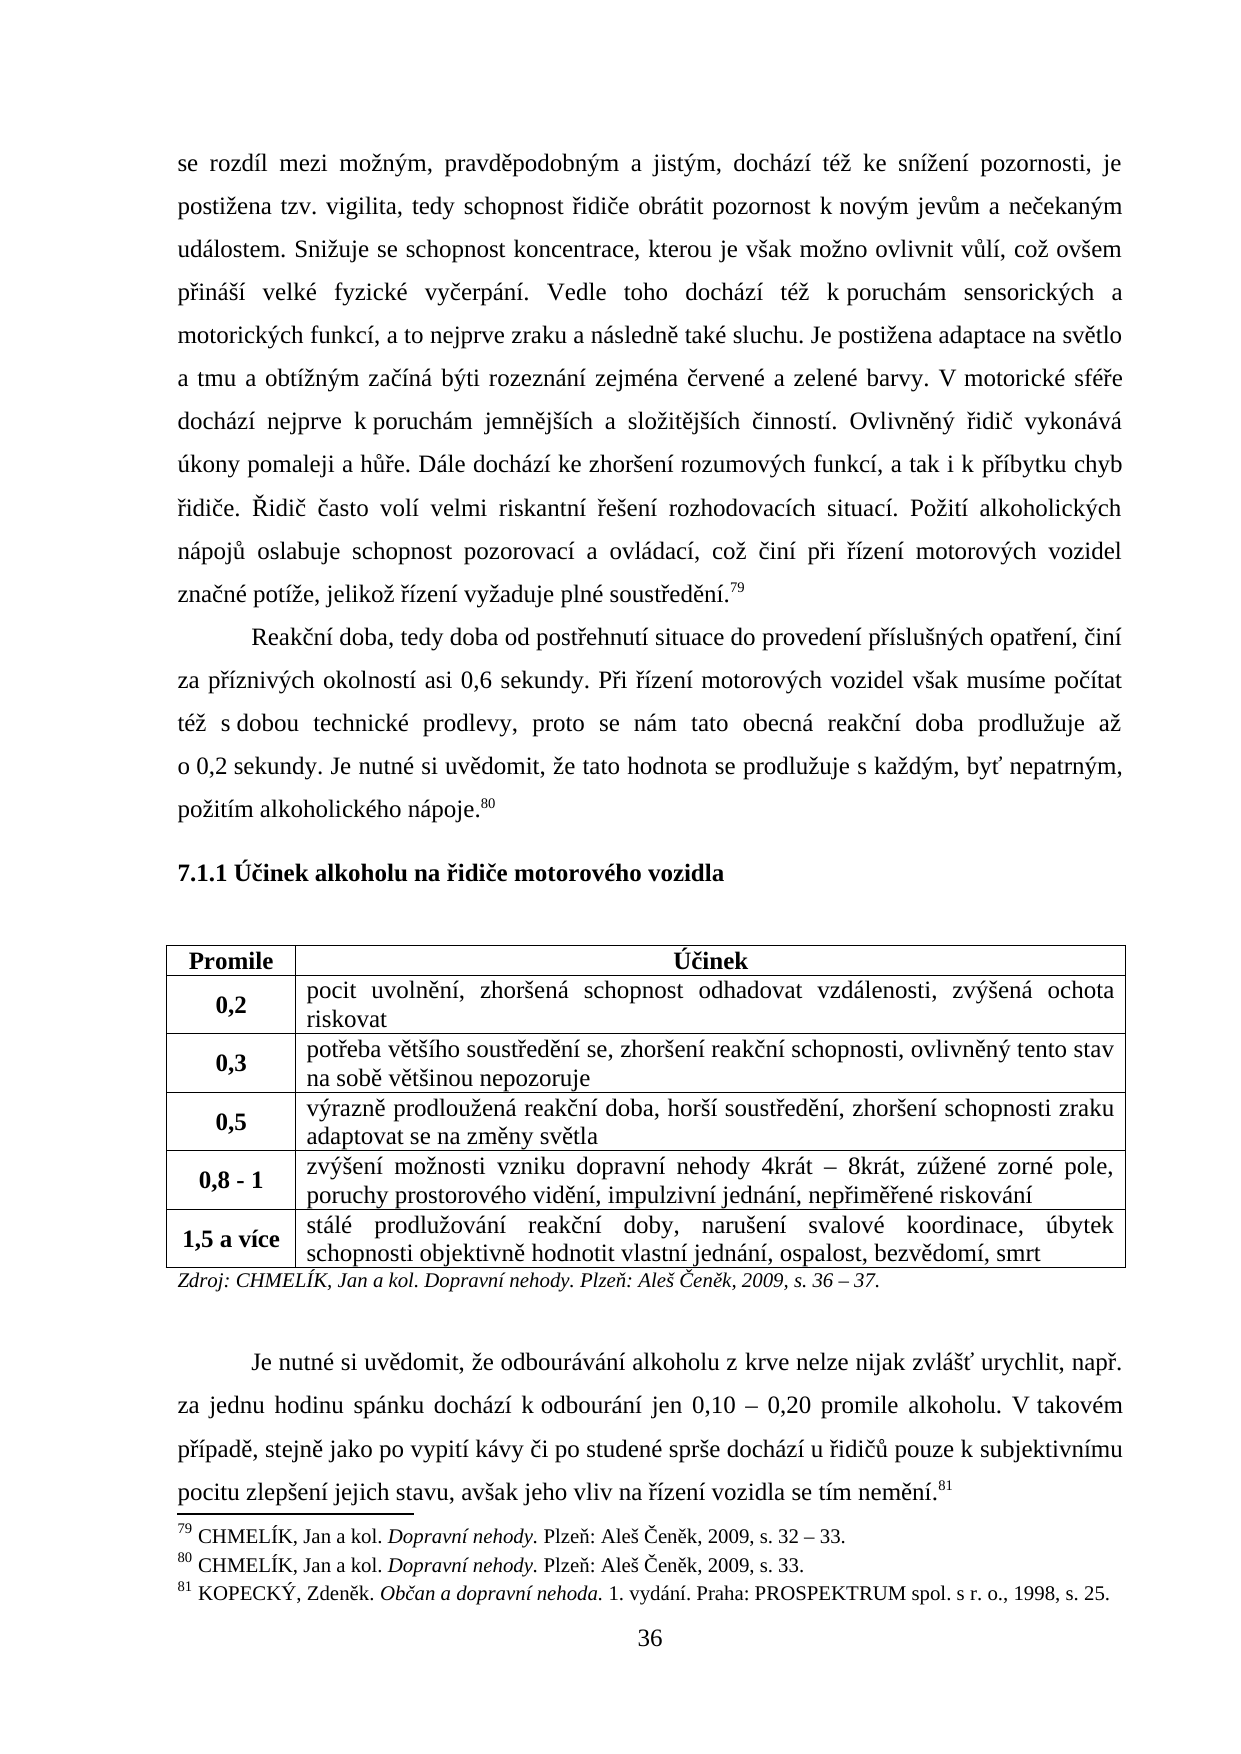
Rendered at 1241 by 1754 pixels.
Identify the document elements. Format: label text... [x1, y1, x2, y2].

subtitle 7.1.1 Účinek alkoholu na řidiče motorového vozidla [177, 858, 1123, 887]
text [177, 148, 1123, 608]
table_cell 1,5 a více [167, 1210, 295, 1267]
table_cell pocit uvolnění, zhoršená schopnost odhadovat vzdálenosti, zvýšená ochota riskovat [296, 976, 1125, 1033]
table_cell 0,3 [167, 1034, 295, 1092]
text Reakční doba, tedy doba od postřehnutí situace do provedení příslušných opatření, činí za příznivých okolností asi 0,6 sekundy. Při řízení motorových vozidel však musíme počítat též s dobou technické prodlevy, proto se nám tato obecná reakční doba prodlužuje až o 0,2 sekundy. Je nutné si uvědomit, že tato hodnota se prodlužuje s každým, byť nepatrným, požitím alkoholického nápoje. [177, 622, 1123, 823]
table_header Účinek [296, 946, 1125, 974]
table_header Promile [167, 946, 295, 974]
text Je nutné si uvědomit, že odbourávání alkoholu z krve nelze nijak zvlášť urychlit, např. za jednu hodinu spánku dochází k odbourání jen 0,10 – 0,20 promile alkoholu. V takovém případě, stejně jako po vypití kávy či po studené sprše dochází u řidičů pouze k subjektivnímu pocitu zlepšení jejich stavu, avšak jeho vliv na řízení vozidla se tím nemění. [177, 1347, 1123, 1506]
table_cell stálé prodlužování reakční doby, narušení svalové koordinace, úbytek schopnosti objektivně hodnotit vlastní jednání, ospalost, bezvědomí, smrt [296, 1210, 1125, 1267]
table_cell potřeba většího soustředění se, zhoršení reakční schopnosti, ovlivněný tento stav na sobě většinou nepozoruje [296, 1034, 1125, 1092]
table_cell výrazně prodloužená reakční doba, horší soustředění, zhoršení schopnosti zraku adaptovat se na změny světla [296, 1093, 1125, 1150]
table_cell 0,8 - 1 [167, 1151, 295, 1209]
text Zdroj: CHMELÍK, Jan a kol. Dopravní nehody. Plzeň: Aleš Čeněk, 2009, s. 36 – 37. [177, 1268, 1123, 1292]
table_cell 0,5 [167, 1093, 295, 1150]
table_cell zvýšení možnosti vzniku dopravní nehody 4krát – 8krát, zúžené zorné pole, poruchy prostorového vidění, impulzivní jednání, nepřiměřené riskování [296, 1151, 1125, 1209]
table_cell 0,2 [167, 976, 295, 1033]
